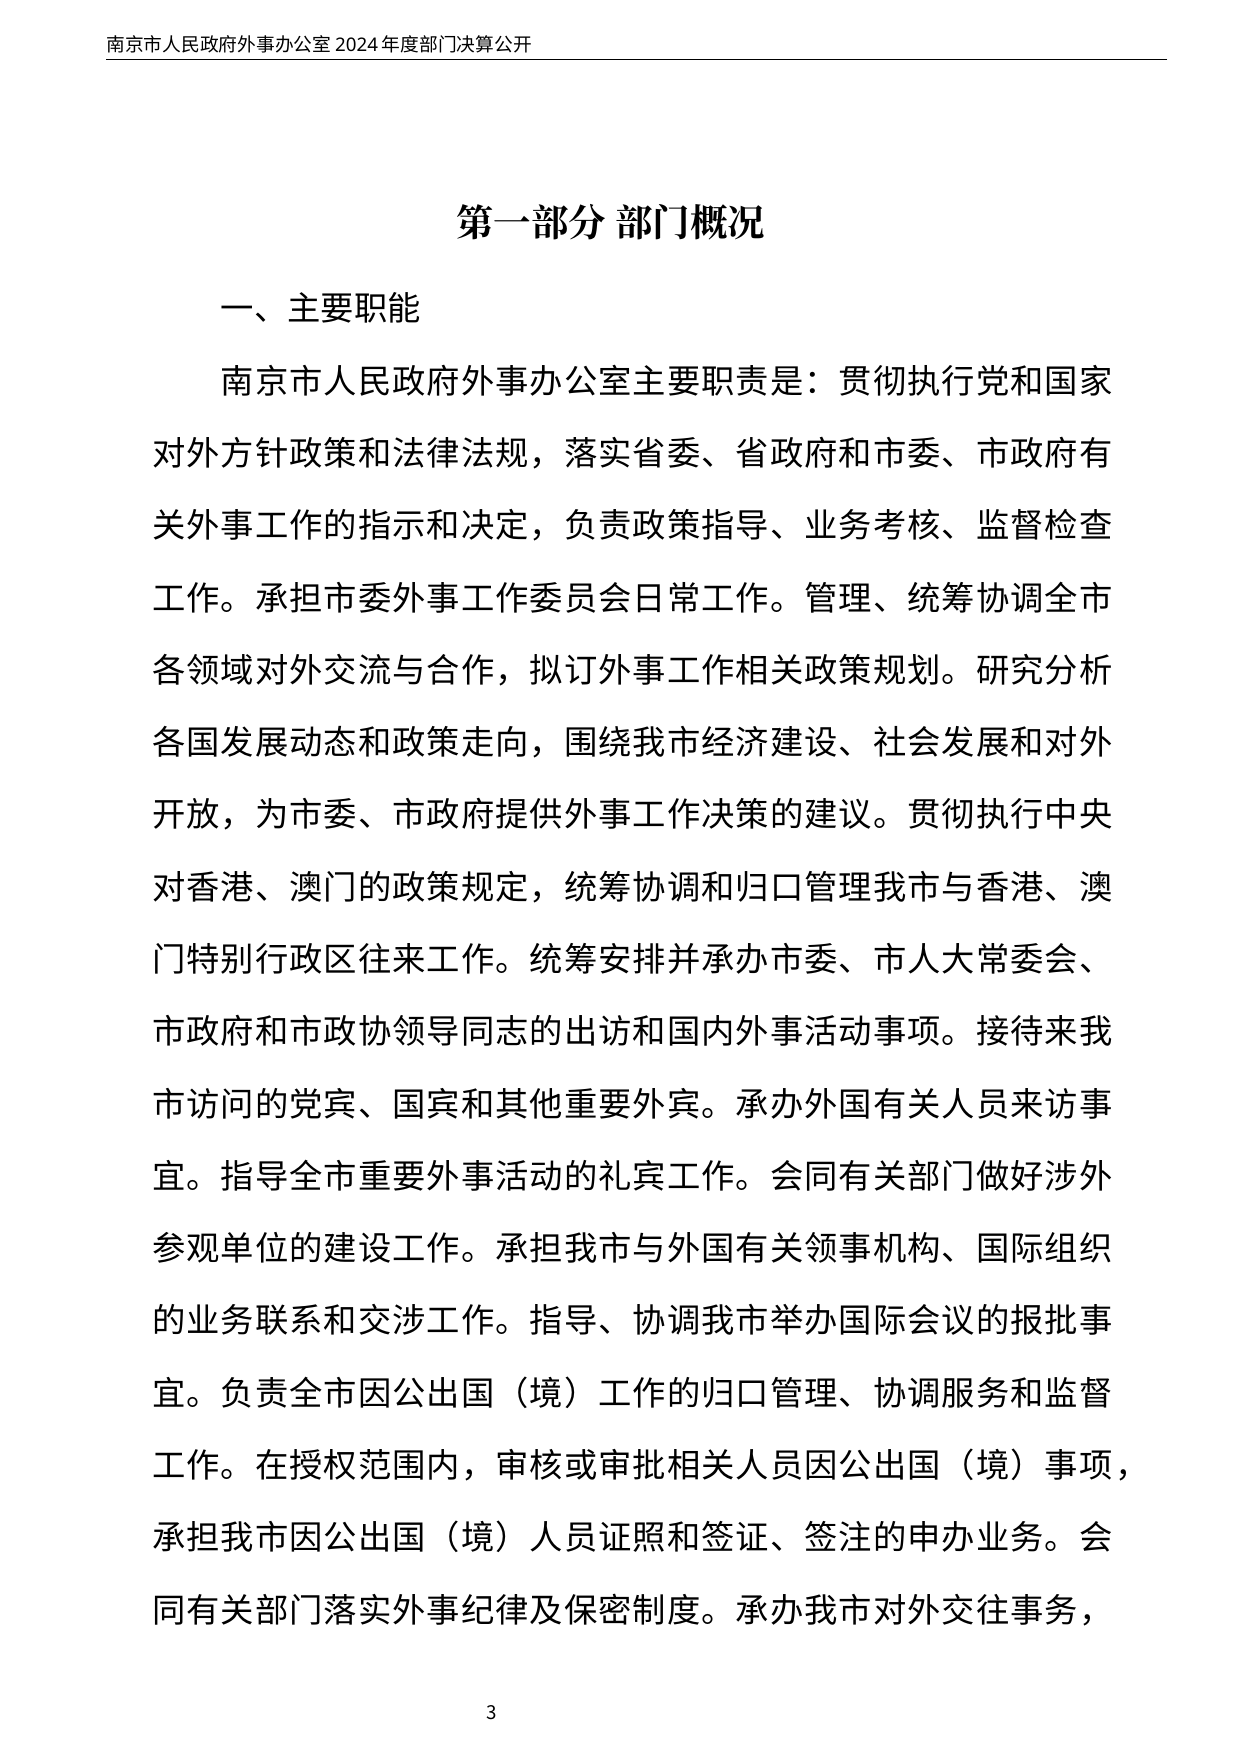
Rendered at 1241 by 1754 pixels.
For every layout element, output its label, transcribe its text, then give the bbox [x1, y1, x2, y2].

text 一、主要职能 [152, 282, 1115, 330]
subtitle 第一部分 部门概况 [106, 186, 1115, 249]
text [152, 354, 1115, 1632]
